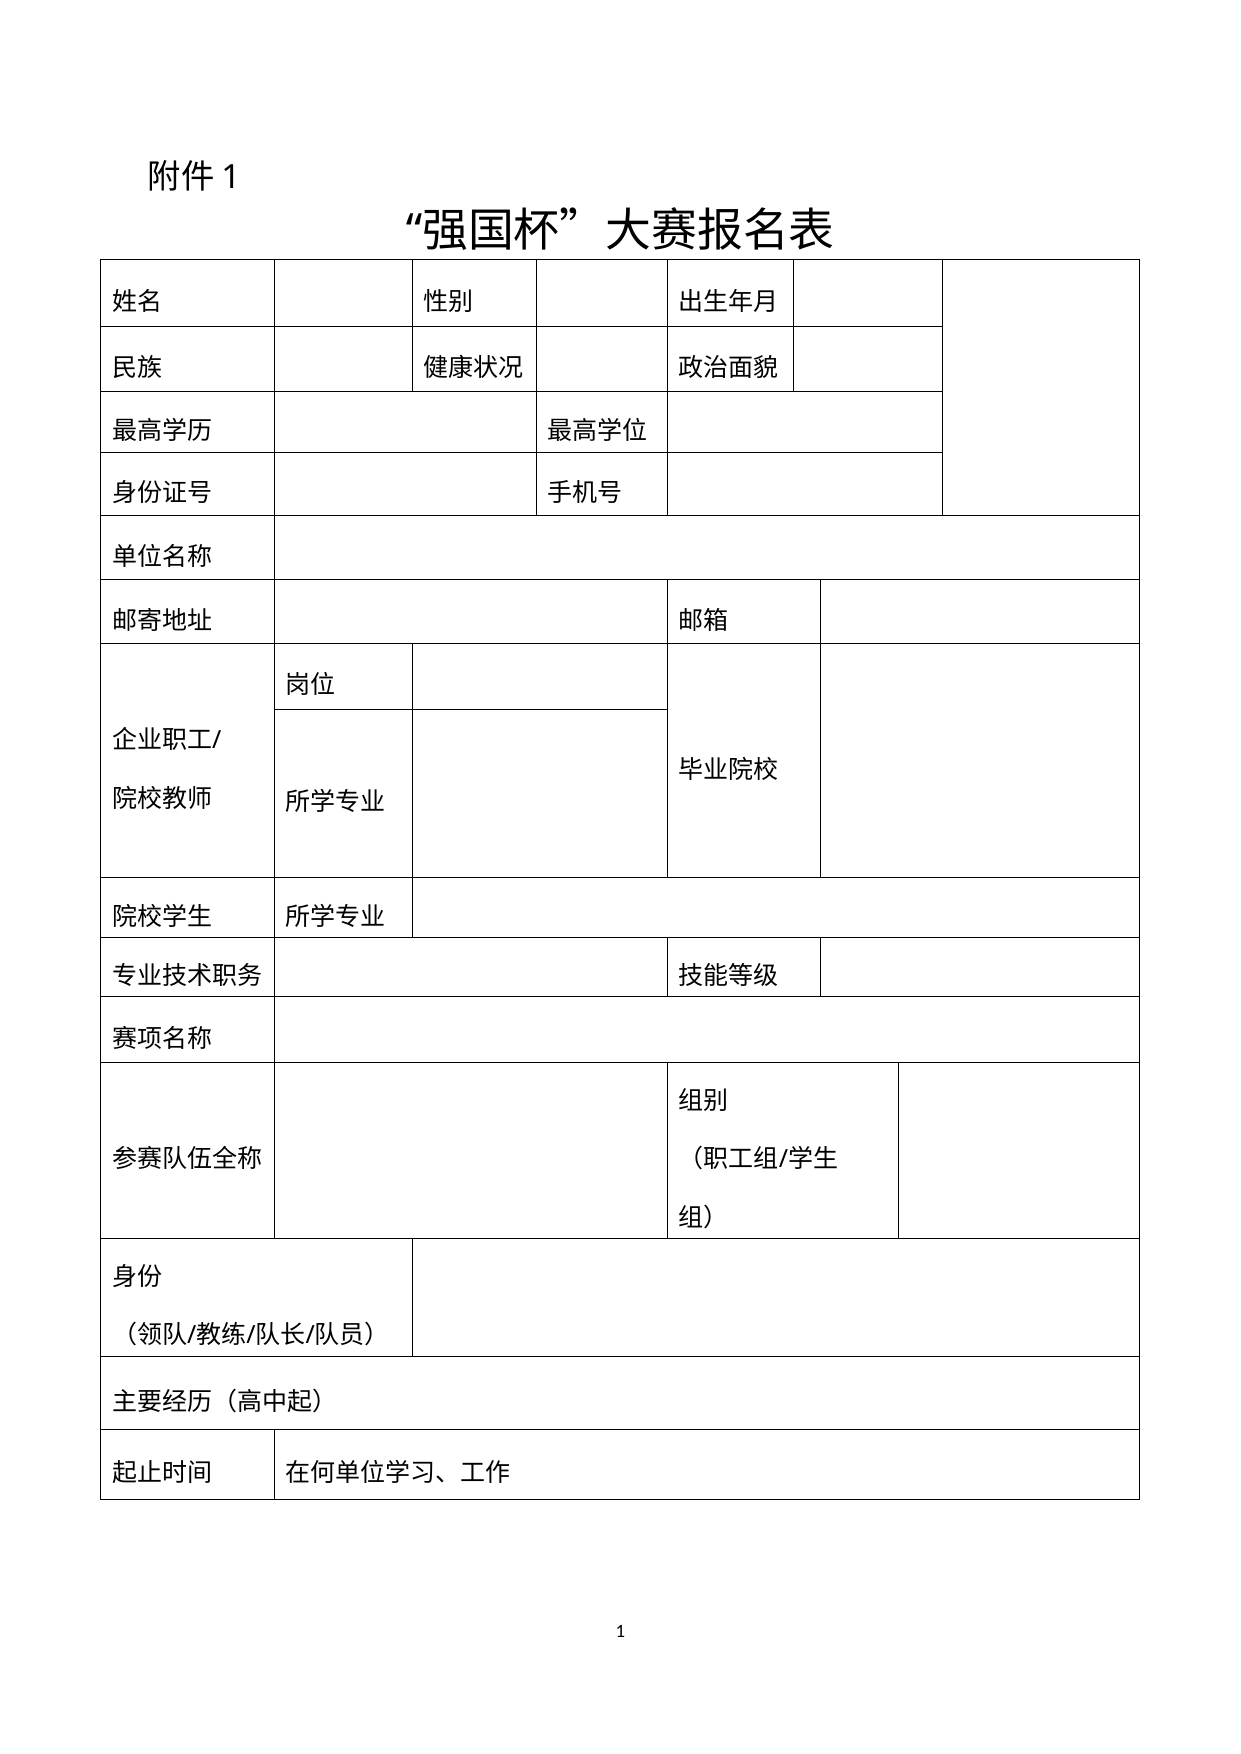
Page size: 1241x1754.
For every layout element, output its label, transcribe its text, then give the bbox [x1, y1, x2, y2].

table_cell [413, 1239, 1139, 1356]
table_cell [275, 453, 536, 515]
table_cell 最高学位 [537, 392, 667, 452]
table_cell [275, 580, 667, 643]
table_cell 身份证号 [101, 453, 274, 515]
table_cell 健康状况 [413, 327, 536, 391]
table_cell [413, 710, 667, 877]
table_header [275, 260, 412, 326]
table_cell 在何单位学习、工作 [275, 1430, 1139, 1499]
table_cell 邮箱 [668, 580, 820, 643]
table_cell [899, 1063, 1139, 1238]
table_cell 赛项名称 [101, 997, 274, 1062]
table_cell [413, 878, 423, 937]
table_cell 邮寄地址 [101, 580, 274, 643]
table_cell [275, 997, 1139, 1062]
table_header [537, 260, 667, 326]
table_cell [656, 938, 667, 996]
table_cell 最高学历 [101, 392, 274, 452]
table_cell [668, 392, 942, 452]
table_cell 所学专业 [275, 710, 412, 877]
table_header [794, 260, 942, 326]
table_cell [275, 392, 536, 452]
table_cell [1128, 878, 1139, 937]
table_header 出生年月 [668, 260, 793, 326]
table_cell [1128, 938, 1139, 996]
table_cell [821, 938, 832, 996]
table_cell [794, 327, 942, 391]
table_header 姓名 [101, 260, 274, 326]
text “强国杯”大赛报名表 [148, 200, 1093, 258]
table_cell [275, 1063, 667, 1238]
table_cell 手机号 [537, 453, 667, 515]
table_cell 起止时间 [101, 1430, 274, 1499]
table_cell 毕业院校 [668, 644, 820, 877]
table_cell [275, 516, 1139, 579]
table_cell [821, 644, 1139, 877]
table_cell [537, 327, 667, 391]
text 附件1 [148, 142, 1093, 200]
table_cell 主要经历（高中起） [101, 1357, 1139, 1428]
table_cell [413, 644, 667, 708]
table_cell 岗位 [275, 644, 412, 708]
table_cell [668, 453, 942, 515]
table_cell 单位名称 [101, 516, 274, 579]
table_cell [821, 580, 1139, 643]
table_header 性别 [413, 260, 536, 326]
table_cell 参赛队伍全称 [101, 1063, 274, 1238]
table_cell [275, 327, 412, 391]
table_header [943, 260, 1139, 515]
table_cell [275, 938, 285, 996]
table_cell 民族 [101, 327, 274, 391]
table_cell 政治面貌 [668, 327, 793, 391]
